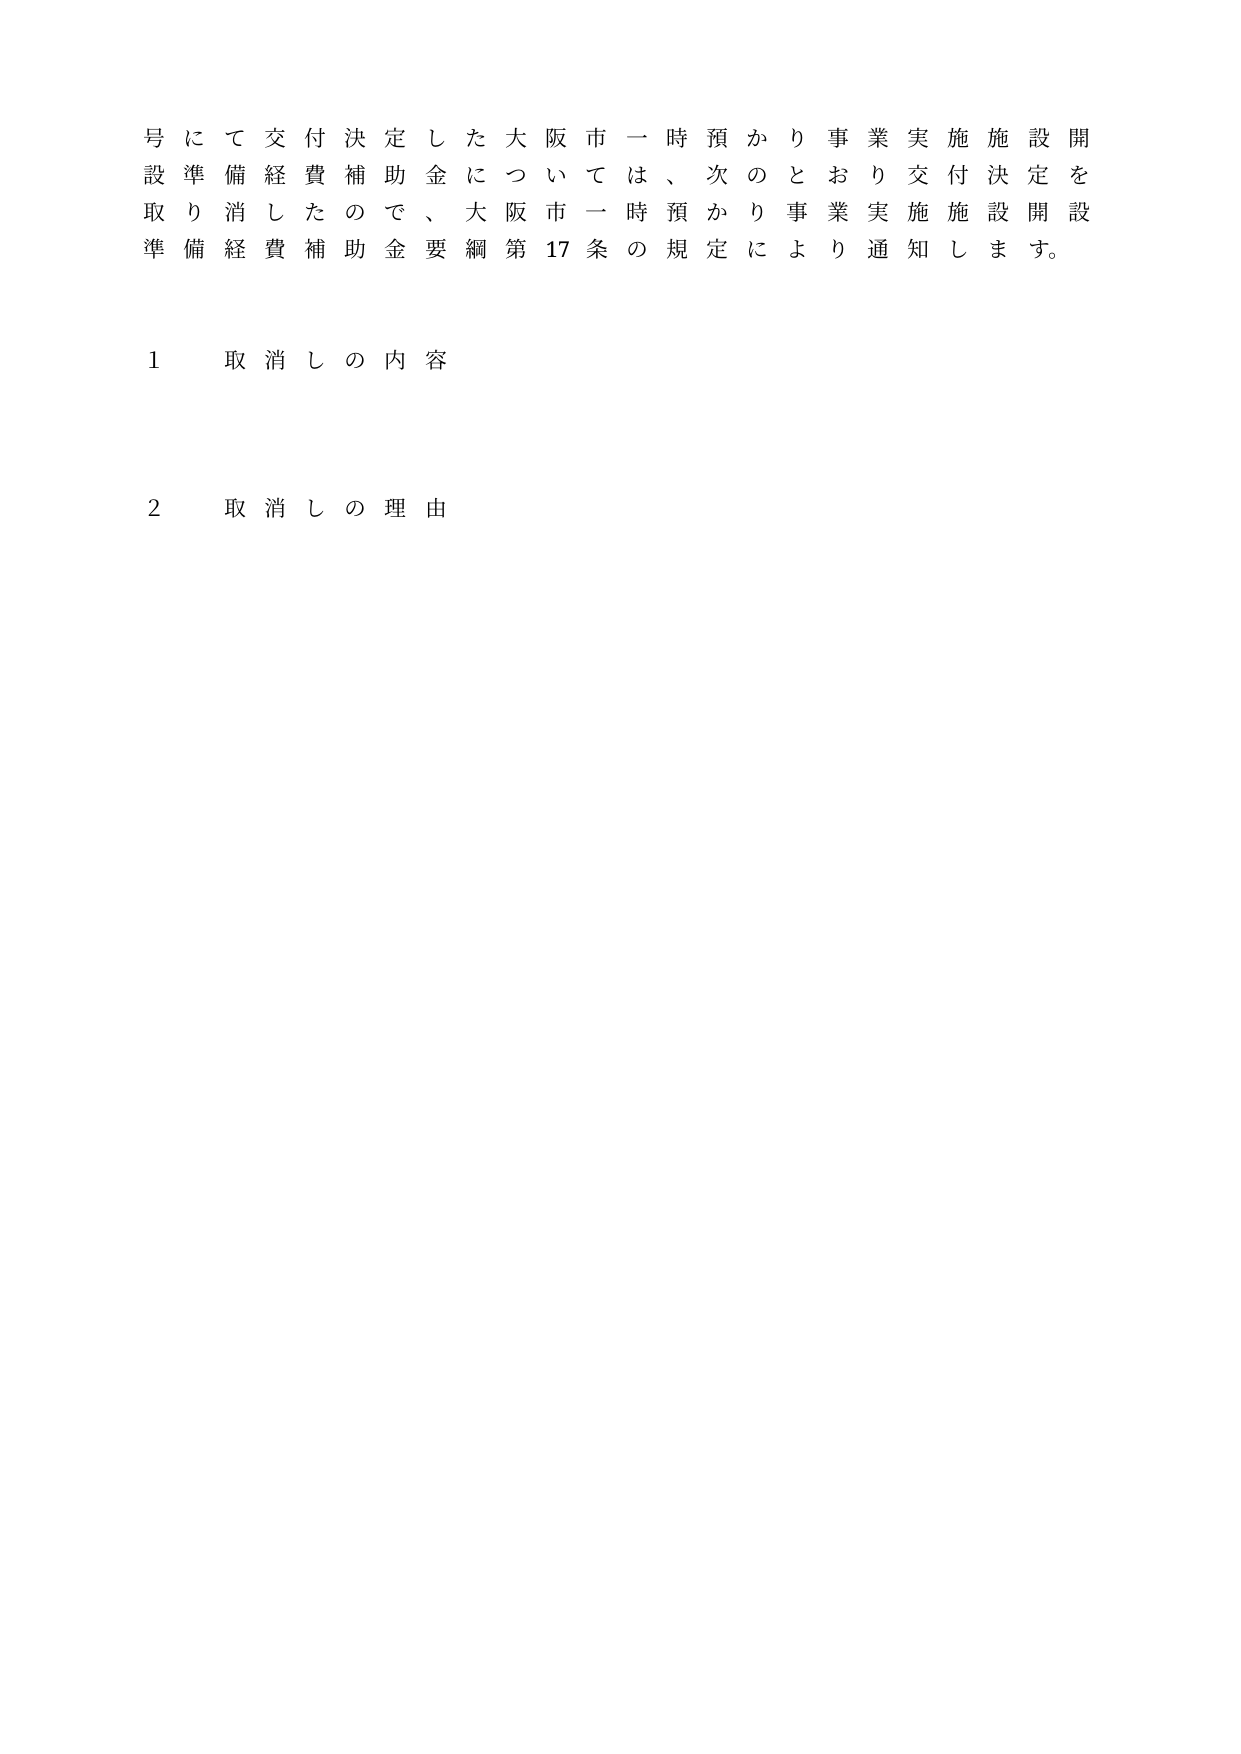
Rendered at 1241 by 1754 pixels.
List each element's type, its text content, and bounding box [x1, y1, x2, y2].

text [143, 119, 1108, 267]
text １ 取消しの内容 [143, 341, 1108, 378]
text ２ 取消しの理由 [143, 489, 1108, 526]
